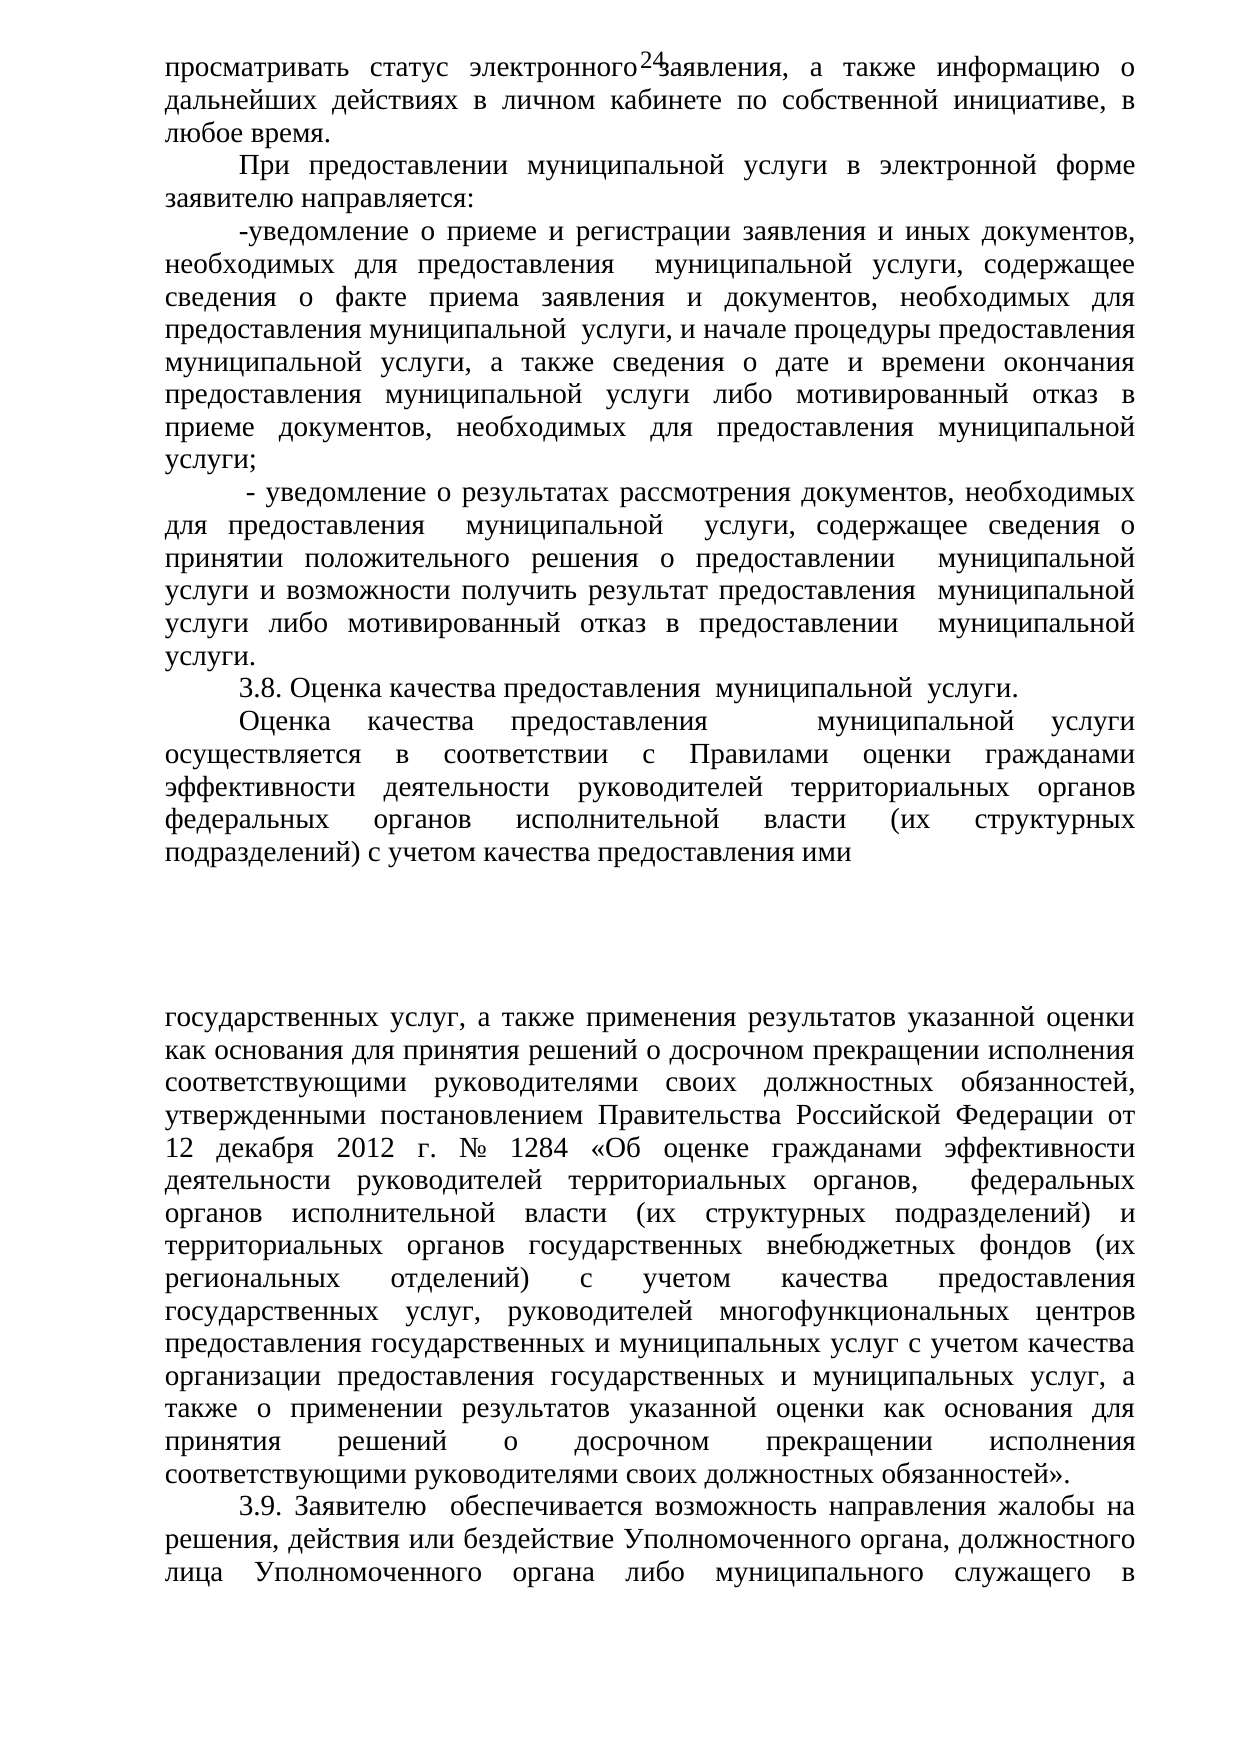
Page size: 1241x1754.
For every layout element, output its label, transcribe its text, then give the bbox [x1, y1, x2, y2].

text - уведомление о результатах рассмотрения документов, необходимых для предоставления муниципальной услуги, содержащее сведения о принятии положительного решения о предоставлении муниципальной услуги и возможности получить результат предоставления муниципальной услуги либо мотивированный отказ в предоставлении муниципальной услуги. [162, 476, 1136, 671]
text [164, 1490, 1136, 1587]
text Оценка качества предоставления муниципальной услуги осуществляется в соответствии с Правилами оценки гражданами эффективности деятельности руководителей территориальных органов федеральных органов исполнительной власти (их структурных подразделений) с учетом качества предоставления ими [164, 705, 1136, 868]
text При предоставлении муниципальной услуги в электронной форме заявителю направляется: [164, 149, 1136, 214]
text государственных услуг, а также применения результатов указанной оценки как основания для принятия решений о досрочном прекращении исполнения соответствующими руководителями своих должностных обязанностей, утвержденными постановлением Правительства Российской Федерации от 12 декабря 2012 г. № 1284 «Об оценке гражданами эффективности деятельности руководителей территориальных органов, федеральных органов исполнительной власти (их структурных подразделений) и территориальных органов государственных внебюджетных фондов (их региональных отделений) с учетом качества предоставления государственных услуг, руководителей многофункциональных центров предоставления государственных и муниципальных услуг с учетом качества организации предоставления государственных и муниципальных услуг, а также о применении результатов указанной оценки как основания для принятия решений о досрочном прекращении исполнения соответствующими руководителями своих должностных обязанностей». [164, 1000, 1136, 1489]
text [164, 51, 1136, 148]
text -уведомление о приеме и регистрации заявления и иных документов, необходимых для предоставления муниципальной услуги, содержащее сведения о факте приема заявления и документов, необходимых для предоставления муниципальной услуги, и начале процедуры предоставления муниципальной услуги, а также сведения о дате и времени окончания предоставления муниципальной услуги либо мотивированный отказ в приеме документов, необходимых для предоставления муниципальной услуги; [164, 214, 1136, 475]
text 3.8. Оценка качества предоставления муниципальной услуги. [164, 672, 1136, 704]
